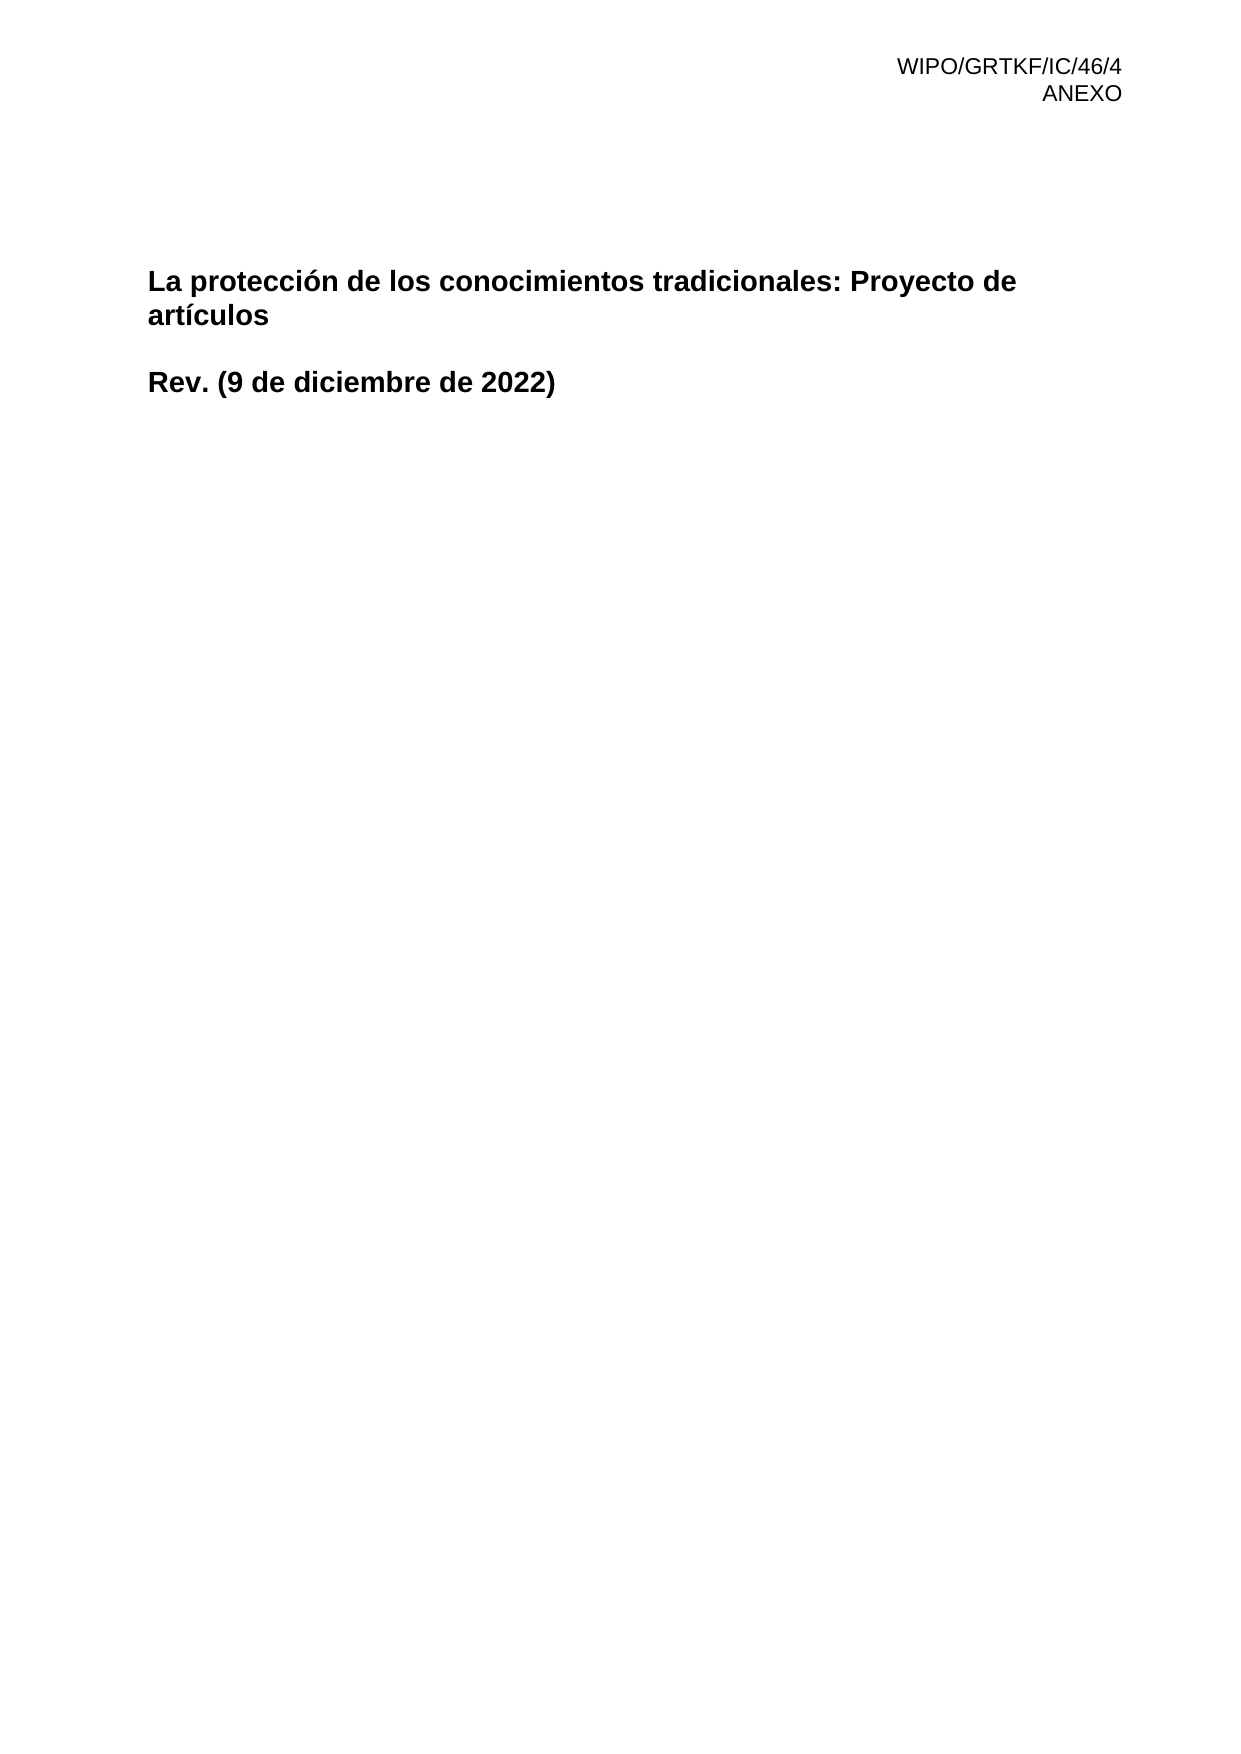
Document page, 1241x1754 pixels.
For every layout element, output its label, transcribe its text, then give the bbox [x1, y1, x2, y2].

text La protección de los conocimientos tradicionales: Proyecto de artículos [148, 264, 1122, 331]
text Rev. (9 de diciembre de 2022) [148, 364, 1122, 398]
